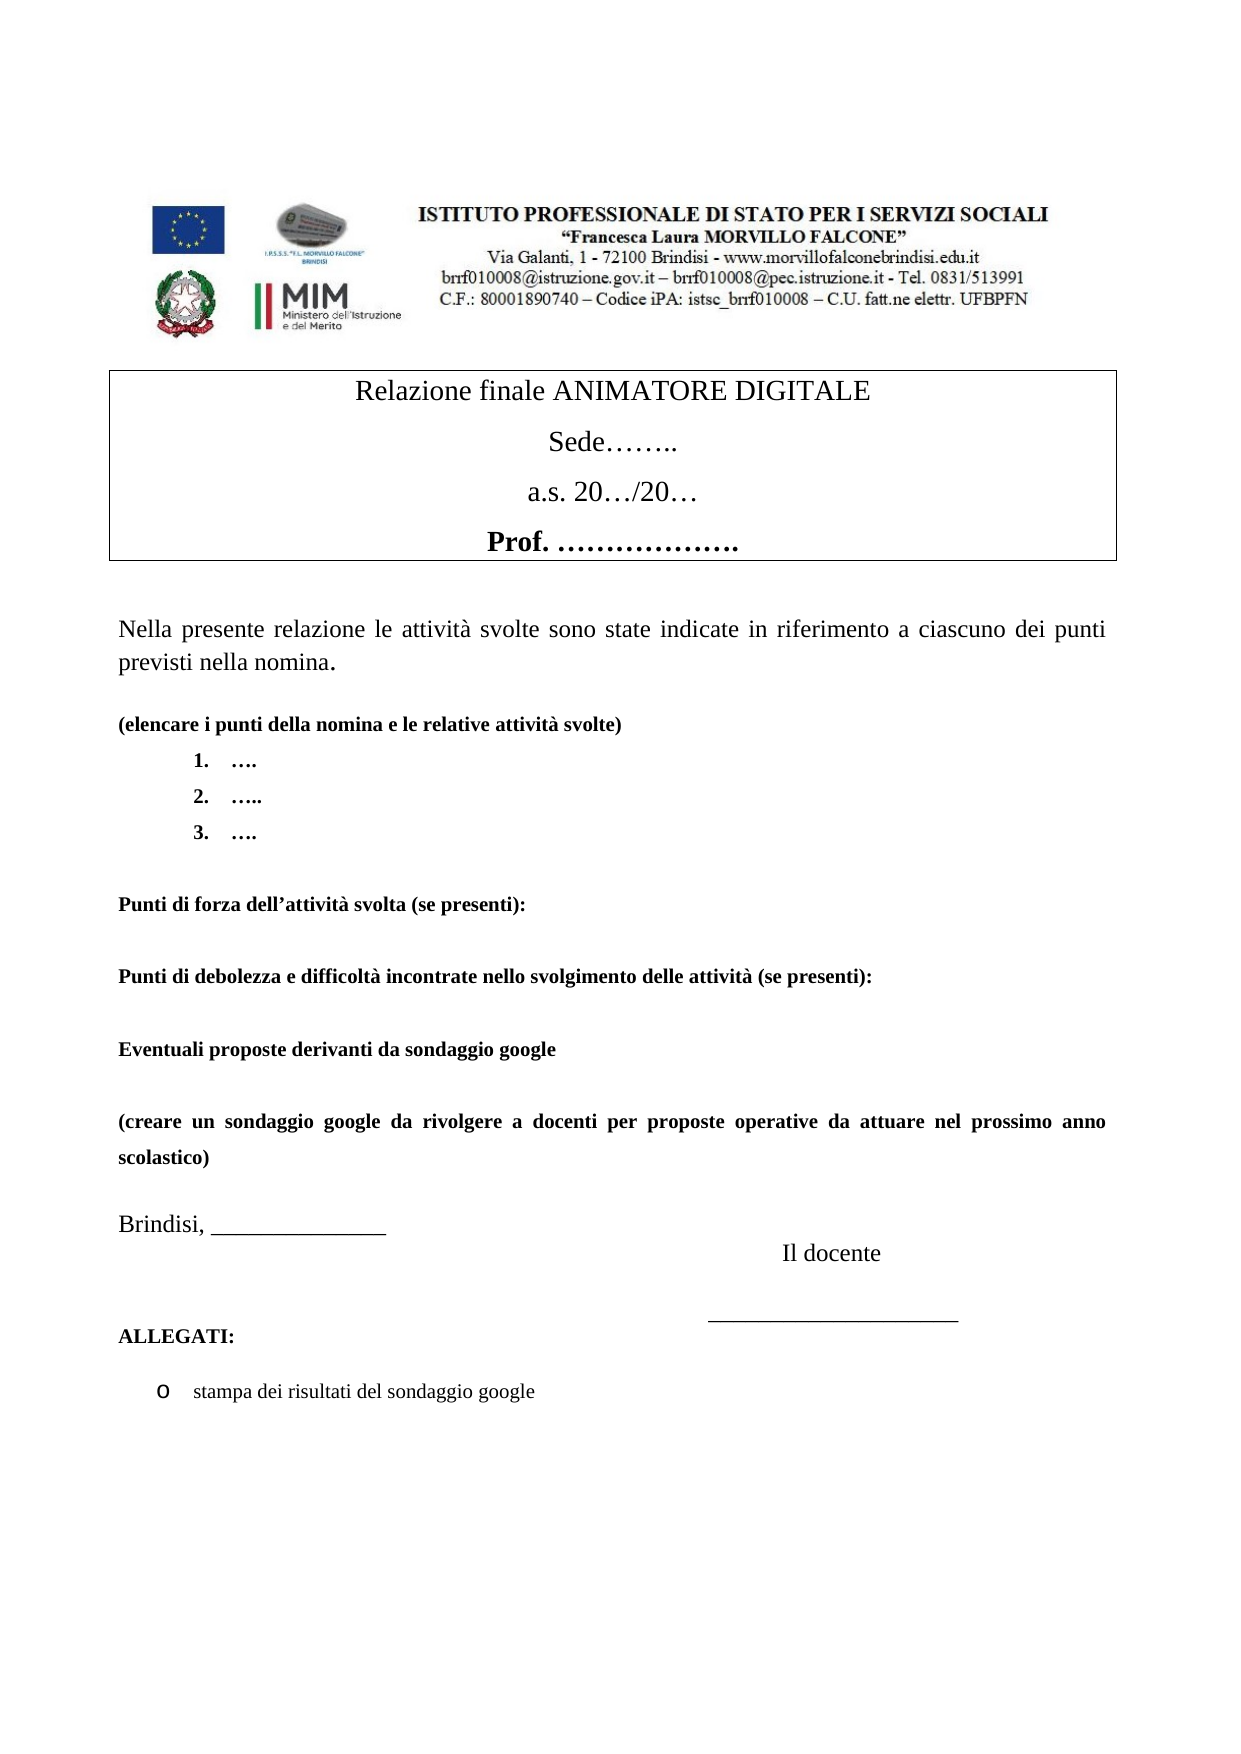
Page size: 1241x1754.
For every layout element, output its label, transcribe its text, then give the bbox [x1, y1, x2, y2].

text ____________________ [634, 1296, 1107, 1324]
picture [118, 147, 1108, 370]
text Eventuali proposte derivanti da sondaggio google [118, 1037, 1107, 1061]
text Nella presente relazione le attività svolte sono state indicate in riferimento a ciascuno dei punti previsti nella nomina. [118, 614, 1107, 676]
list stampa dei risultati del sondaggio google [156, 1377, 1107, 1406]
list …. [193, 748, 1107, 772]
title Relazione finale ANIMATORE DIGITALE [110, 371, 1116, 407]
title Sede…….. [110, 421, 1116, 457]
text ALLEGATI: [118, 1324, 1107, 1348]
text (creare un sondaggio google da rivolgere a docenti per proposte operative da attuare nel prossimo anno scolastico) [118, 1109, 1107, 1169]
text Punti di debolezza e difficoltà incontrate nello svolgimento delle attività (se presenti): [118, 964, 1107, 988]
text Punti di forza dell’attività svolta (se presenti): [118, 892, 1107, 916]
list ….. [193, 784, 1107, 808]
list …. [193, 820, 1107, 844]
text Prof. ………………. [110, 521, 1116, 560]
text (elencare i punti della nomina e le relative attività svolte) [118, 712, 1107, 736]
title a.s. 20…/20… [110, 471, 1116, 508]
text Brindisi, ______________ [118, 1209, 1107, 1238]
text Il docente [708, 1238, 1107, 1267]
